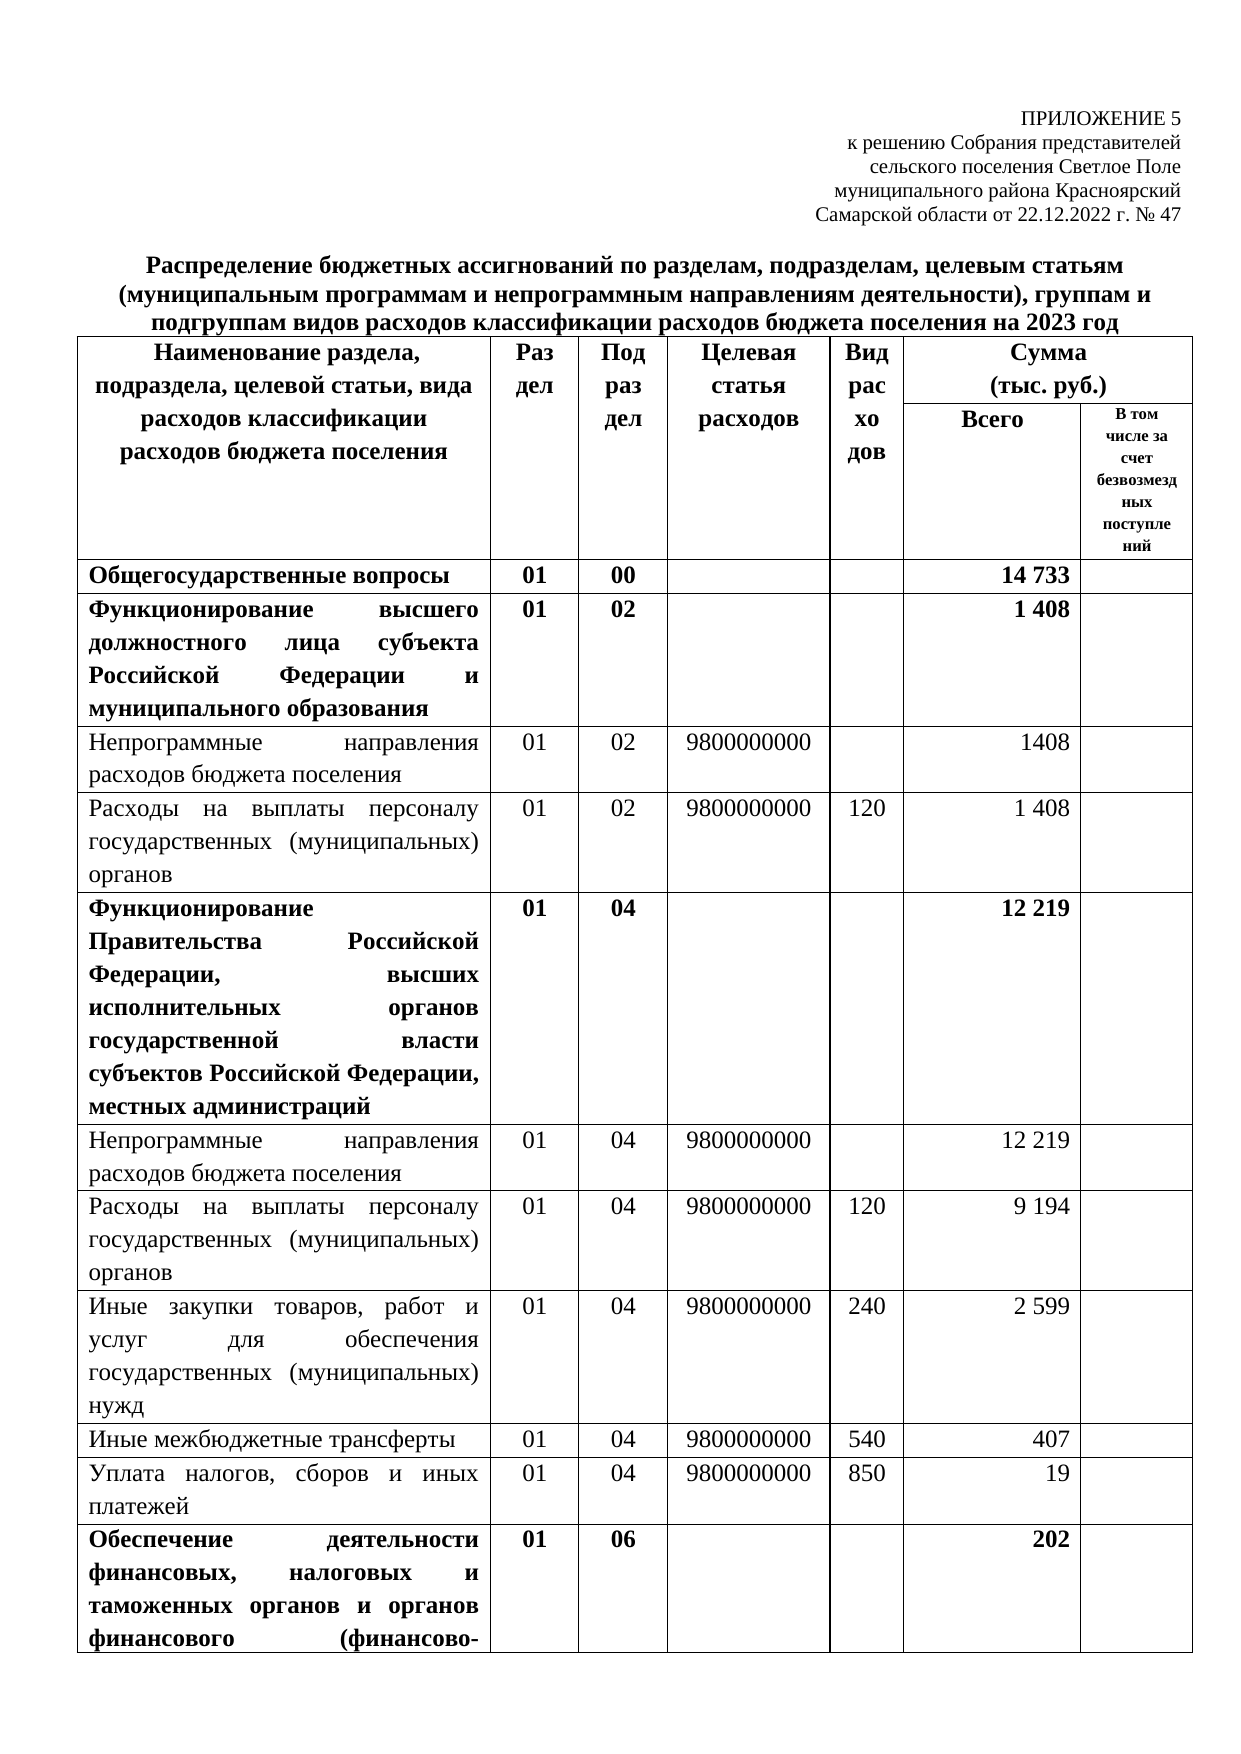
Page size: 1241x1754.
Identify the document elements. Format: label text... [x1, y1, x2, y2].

table_cell [1081, 793, 1192, 892]
table_cell 12 219 [904, 893, 1080, 1124]
table_cell Иные межбюджетные трансферты [78, 1424, 490, 1457]
table_cell 120 [831, 793, 903, 892]
table_cell 9800000000 [668, 727, 829, 792]
table_cell 202 [904, 1525, 1080, 1652]
table_cell 9800000000 [668, 1291, 829, 1423]
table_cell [78, 1525, 490, 1652]
table_cell Функционирование высшего должностного лица субъекта Российской Федерации и муниципального образования [78, 594, 490, 726]
table_cell 850 [831, 1458, 903, 1523]
table_cell [668, 594, 829, 726]
table_cell Непрограммные направления расходов бюджета поселения [78, 1125, 490, 1190]
table_cell 01 [491, 560, 578, 593]
table_cell 02 [579, 594, 667, 726]
table_cell [831, 727, 903, 792]
table_cell 9800000000 [668, 1125, 829, 1190]
text муниципального района Красноярский [502, 178, 1181, 202]
table_cell 9800000000 [668, 1191, 829, 1290]
table_cell [831, 560, 903, 593]
table_cell 01 [491, 1291, 578, 1423]
table_cell 1408 [904, 727, 1080, 792]
table_cell Расходы на выплаты персоналу государственных (муниципальных) органов [78, 793, 490, 892]
table_cell 19 [904, 1458, 1080, 1523]
table_cell [668, 1525, 829, 1652]
table_cell [1081, 893, 1192, 1124]
table_cell 01 [491, 1458, 578, 1523]
table_cell 01 [491, 893, 578, 1124]
table_cell [831, 1525, 903, 1652]
table_cell 01 [491, 1525, 578, 1652]
table_cell [1081, 1191, 1192, 1290]
table_cell 2 599 [904, 1291, 1080, 1423]
table_cell 9800000000 [668, 1458, 829, 1523]
table_cell 9800000000 [668, 793, 829, 892]
table_header Сумма (тыс. руб.) [904, 337, 1192, 403]
text сельского поселения Светлое Поле [502, 154, 1181, 178]
table_header Под раз дел [579, 337, 667, 559]
table_cell Всего [904, 404, 1080, 559]
table_cell Иные закупки товаров, работ и услуг для обеспечения государственных (муниципальных) нужд [78, 1291, 490, 1423]
table_cell [668, 893, 829, 1124]
table_cell 00 [579, 560, 667, 593]
table_cell [668, 560, 829, 593]
table_cell Уплата налогов, сборов и иных платежей [78, 1458, 490, 1523]
table_cell 04 [579, 1291, 667, 1423]
table_cell [831, 893, 903, 1124]
table_cell 02 [579, 727, 667, 792]
table_cell 14 733 [904, 560, 1080, 593]
table_cell 04 [579, 893, 667, 1124]
table_cell 12 219 [904, 1125, 1080, 1190]
table_cell 04 [579, 1424, 667, 1457]
table_cell 9 194 [904, 1191, 1080, 1290]
text Распределение бюджетных ассигнований по разделам, подразделам, целевым статьям (муниципальным программам и непрограммным направлениям деятельности), группам и подгруппам видов расходов классификации расходов бюджета поселения на 2023 год [89, 250, 1181, 336]
table_cell 01 [491, 793, 578, 892]
table_cell 407 [904, 1424, 1080, 1457]
table_cell [831, 1125, 903, 1190]
table_cell [1081, 594, 1192, 726]
table_cell 04 [579, 1125, 667, 1190]
table_cell Расходы на выплаты персоналу государственных (муниципальных) органов [78, 1191, 490, 1290]
table_cell 1 408 [904, 594, 1080, 726]
table_cell [1081, 1424, 1192, 1457]
text Самарской области от 22.12.2022 г. № 47 [502, 202, 1181, 226]
table_cell [1081, 1458, 1192, 1523]
table_cell Непрограммные направления расходов бюджета поселения [78, 727, 490, 792]
table_cell 02 [579, 793, 667, 892]
table_cell [1081, 727, 1192, 792]
table_cell [831, 594, 903, 726]
table_cell 01 [491, 1424, 578, 1457]
table_cell 01 [491, 727, 578, 792]
table_cell Общегосударственные вопросы [78, 560, 490, 593]
table_cell Функционирование Правительства Российской Федерации, высших исполнительных органов государственной власти субъектов Российской Федерации, местных администраций [78, 893, 490, 1124]
table_cell [1081, 1525, 1192, 1652]
table_cell 240 [831, 1291, 903, 1423]
table_cell [1081, 1291, 1192, 1423]
table_cell [1081, 1125, 1192, 1190]
text к решению Собрания представителей [502, 129, 1181, 154]
table_cell 01 [491, 1191, 578, 1290]
table_cell В том числе за счет безвозмездных поступле ний [1081, 404, 1192, 559]
table_header Вид рас хо дов [831, 337, 903, 559]
table_cell 120 [831, 1191, 903, 1290]
table_cell 06 [579, 1525, 667, 1652]
text ПРИЛОЖЕНИЕ 5 [502, 106, 1181, 129]
table_header Целевая статья расходов [668, 337, 829, 559]
table_cell 540 [831, 1424, 903, 1457]
table_cell 9800000000 [668, 1424, 829, 1457]
table_cell 04 [579, 1458, 667, 1523]
table_cell 04 [579, 1191, 667, 1290]
table_header Наименование раздела, подраздела, целевой статьи, вида расходов классификации расходов бюджета поселения [78, 337, 490, 559]
table_cell 01 [491, 1125, 578, 1190]
table_header Раз дел [491, 337, 578, 559]
table_cell [1081, 560, 1192, 593]
table_cell 1 408 [904, 793, 1080, 892]
table_cell 01 [491, 594, 578, 726]
